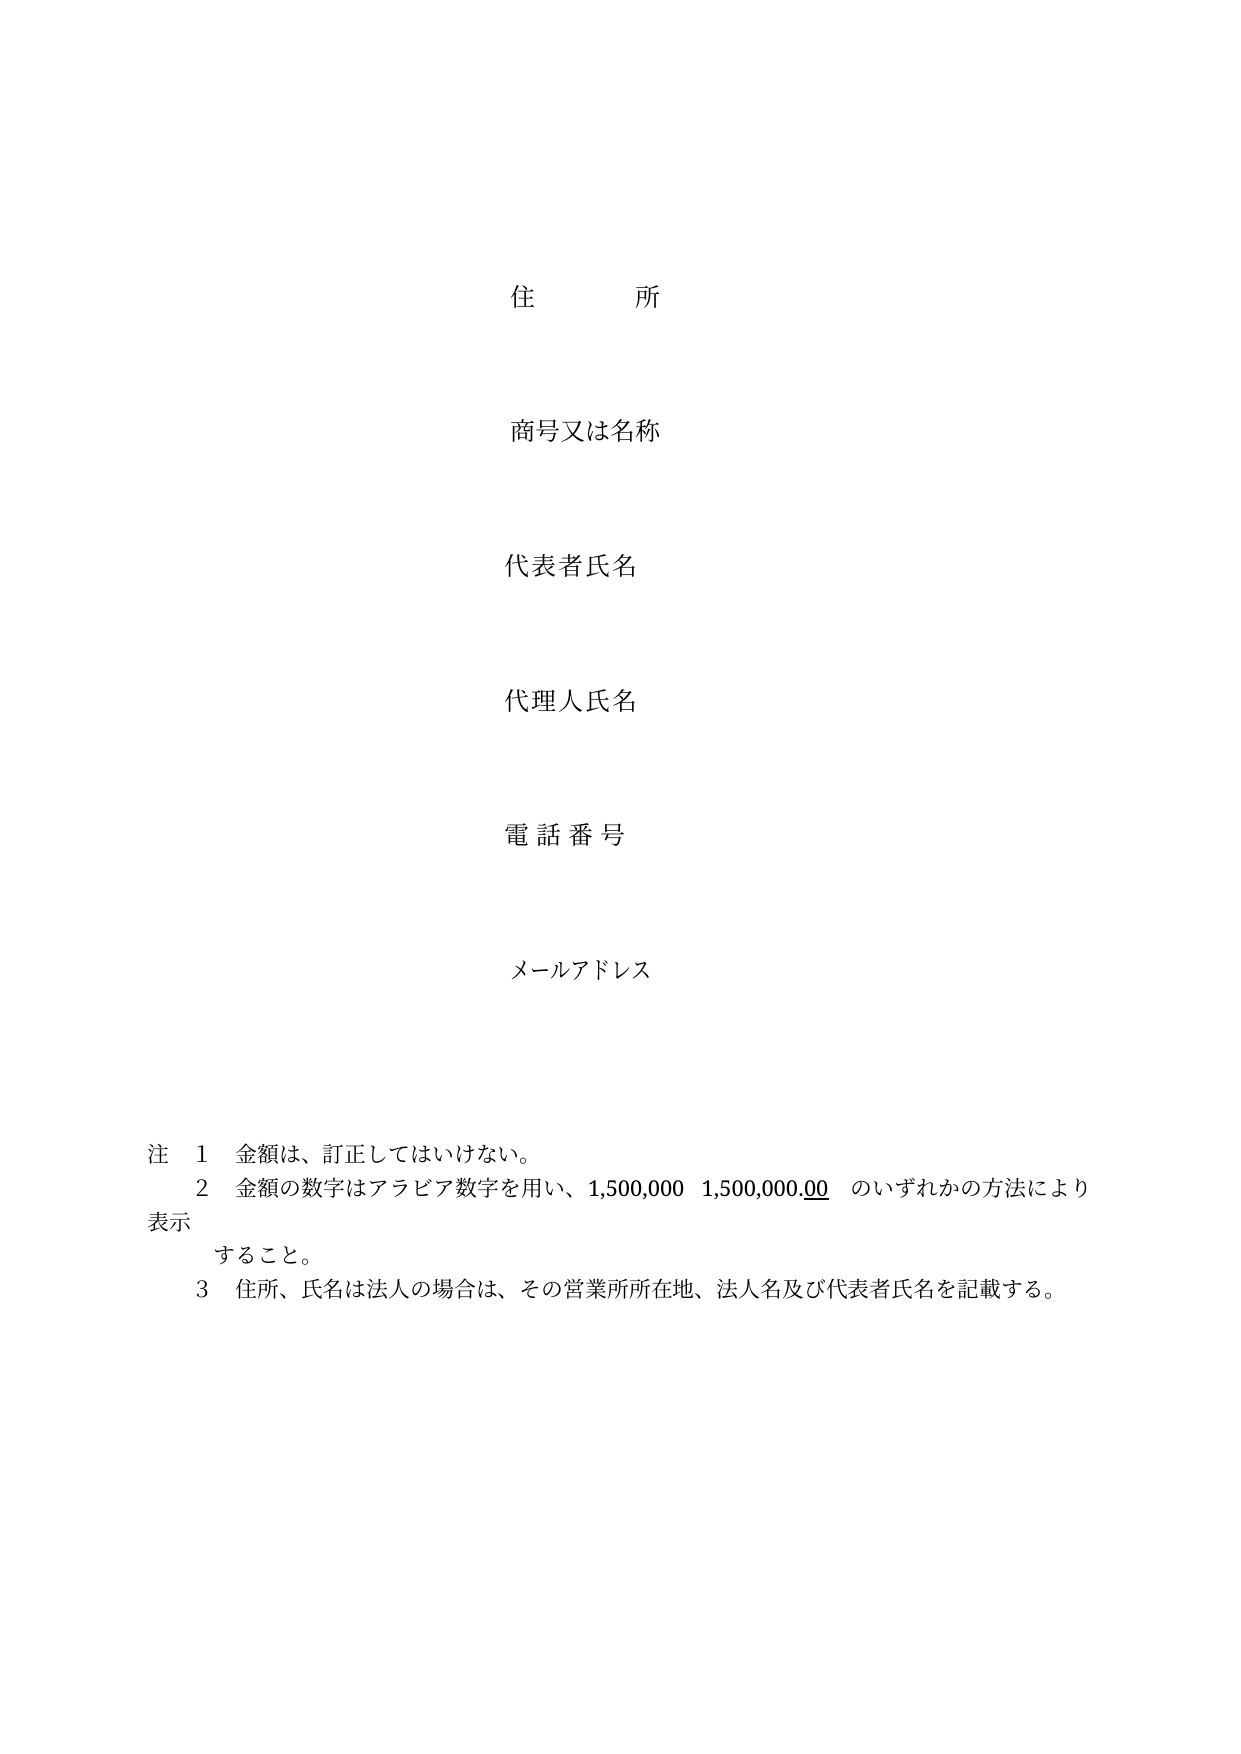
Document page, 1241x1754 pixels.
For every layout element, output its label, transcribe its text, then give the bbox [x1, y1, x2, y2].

text 住 所 [148, 262, 1092, 329]
text 商号又は名称 [148, 396, 1092, 464]
text 電話番号 [148, 800, 1092, 867]
text ３ 住所、氏名は法人の場合は、その営業所所在地、法人名及び代表者氏名を記載する。 [148, 1271, 1092, 1305]
text ２ 金額の数字はアラビア数字を用い、1,500,000 1,500,000.00 のいずれかの方法により表示 [148, 1170, 1092, 1238]
text すること。 [148, 1238, 1092, 1271]
text メールアドレス [148, 935, 1092, 1002]
text 代表者氏名 [148, 531, 1092, 598]
text 注 １ 金額は、訂正してはいけない。 [148, 1137, 1092, 1170]
text 代理人氏名 [148, 666, 1092, 733]
